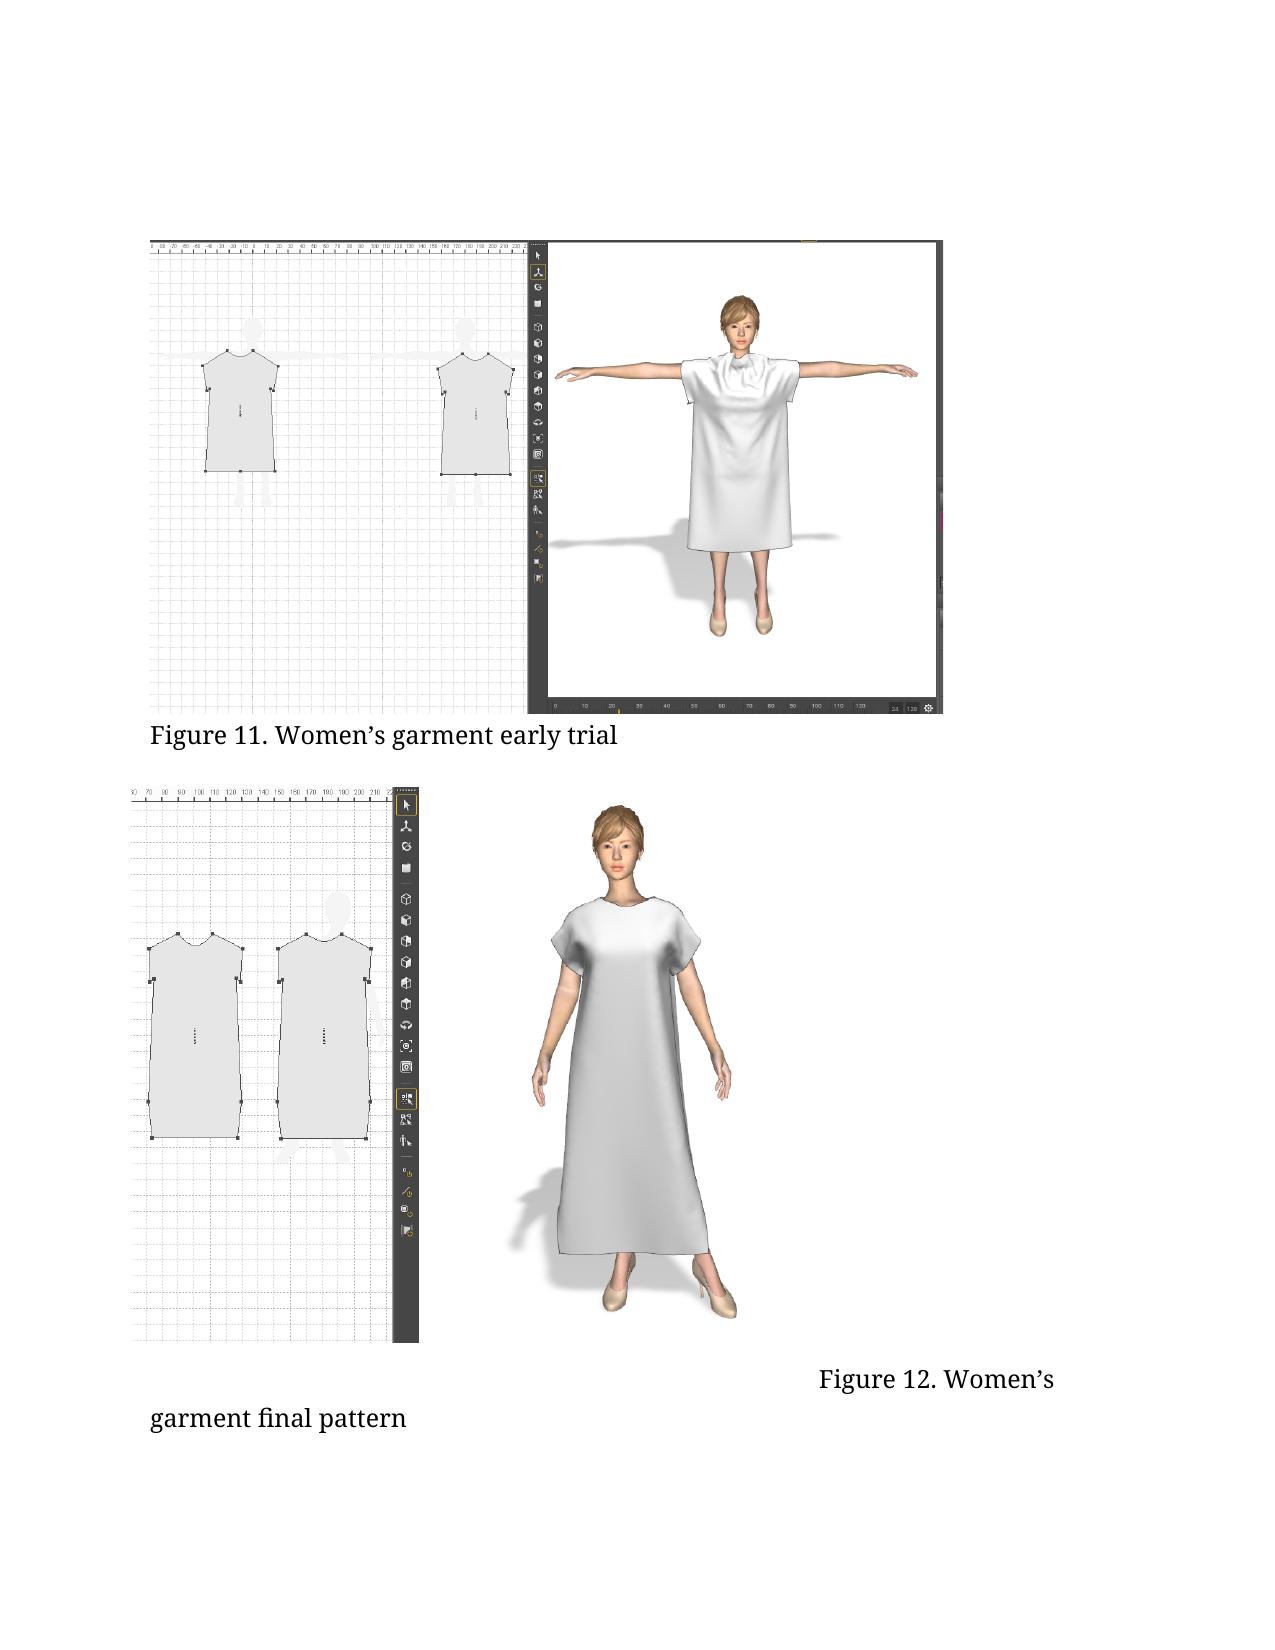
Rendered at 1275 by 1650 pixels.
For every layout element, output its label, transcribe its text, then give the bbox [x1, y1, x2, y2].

text Figure 11. Women’s garment early trial [150, 718, 1125, 752]
picture [131, 787, 800, 1343]
picture [150, 240, 944, 714]
text Figure 12. Women’s garment final pattern [150, 1361, 1125, 1434]
